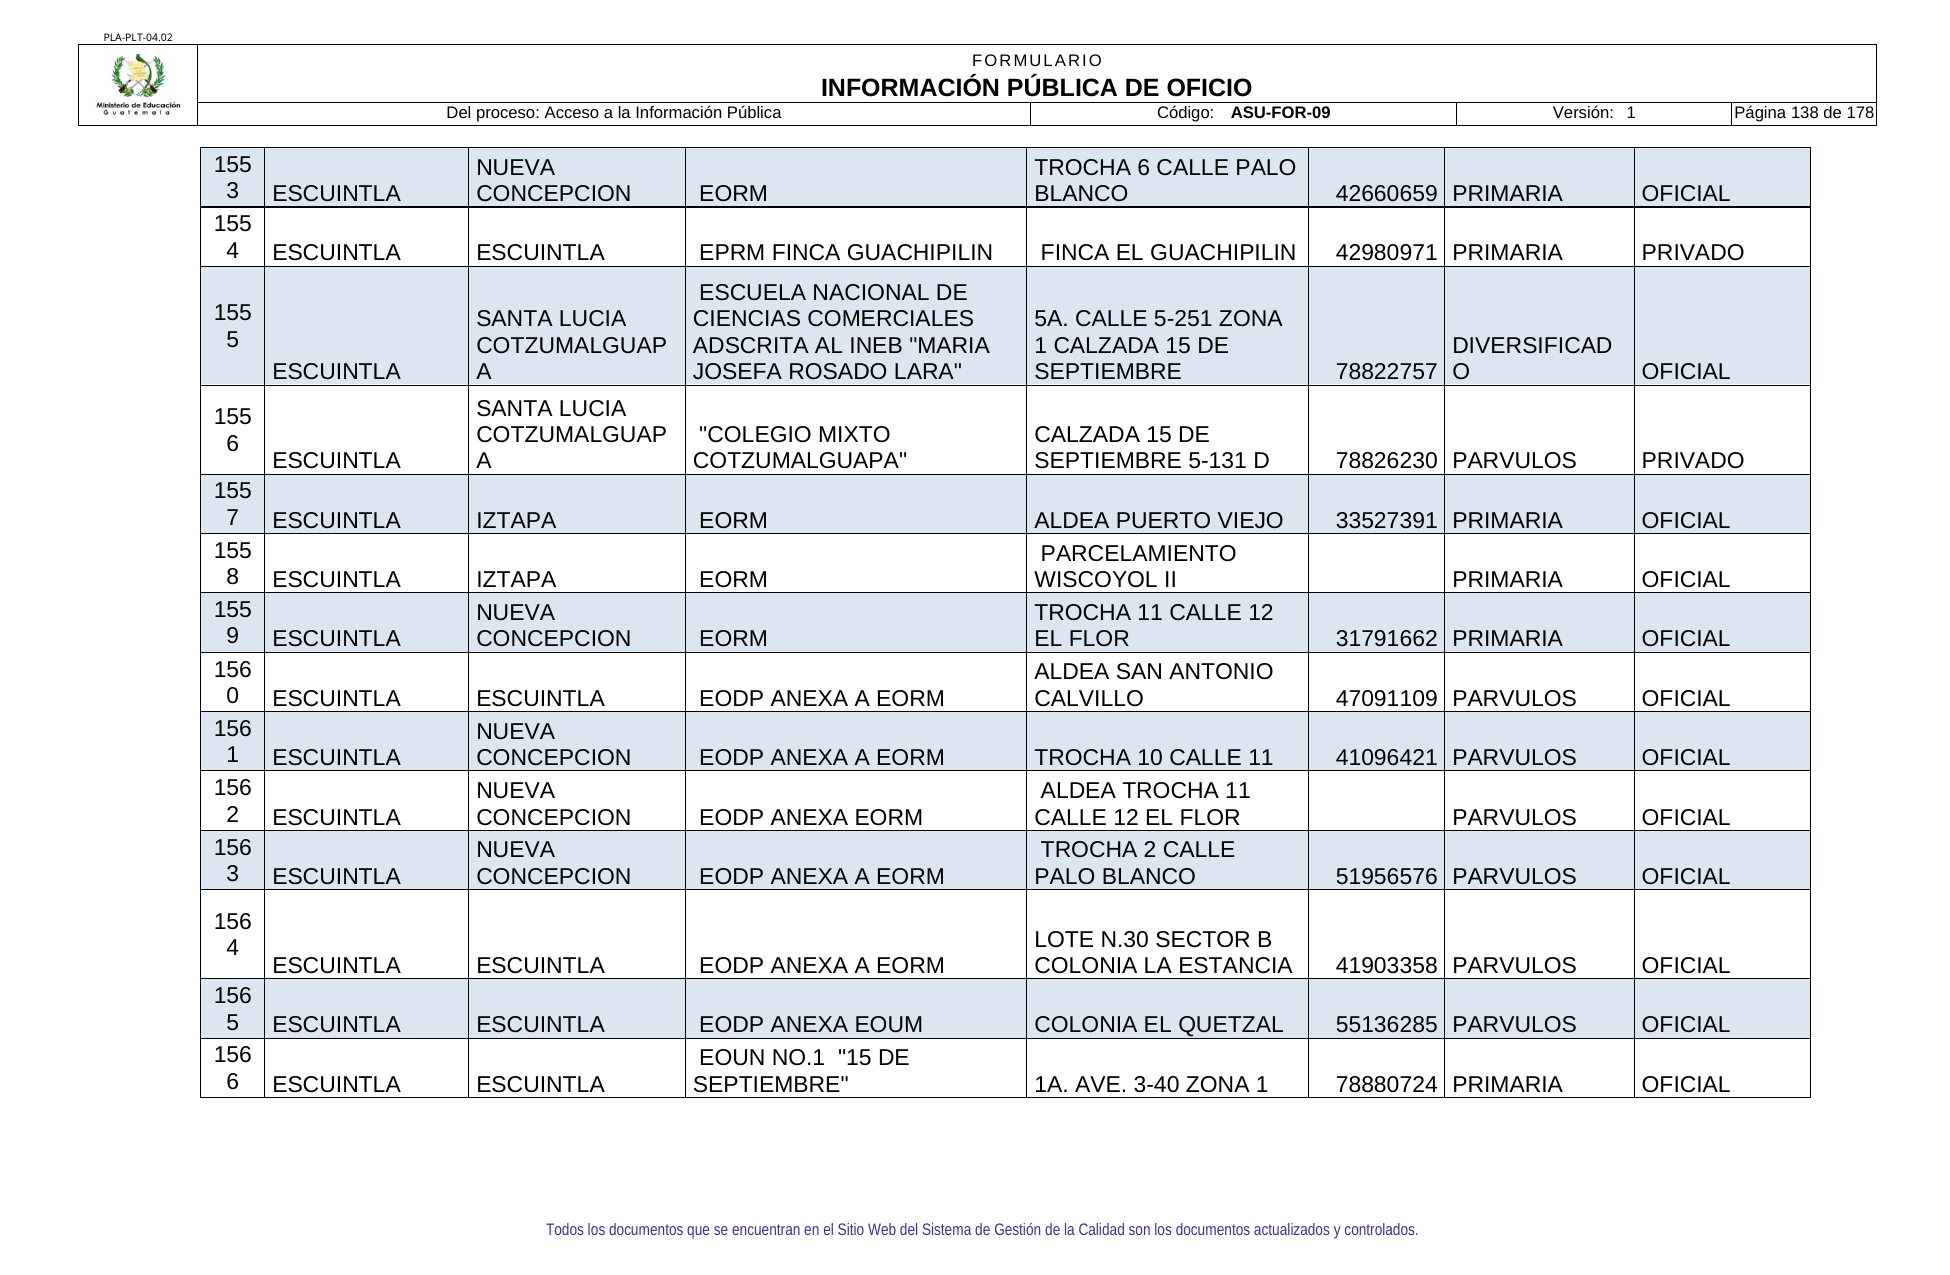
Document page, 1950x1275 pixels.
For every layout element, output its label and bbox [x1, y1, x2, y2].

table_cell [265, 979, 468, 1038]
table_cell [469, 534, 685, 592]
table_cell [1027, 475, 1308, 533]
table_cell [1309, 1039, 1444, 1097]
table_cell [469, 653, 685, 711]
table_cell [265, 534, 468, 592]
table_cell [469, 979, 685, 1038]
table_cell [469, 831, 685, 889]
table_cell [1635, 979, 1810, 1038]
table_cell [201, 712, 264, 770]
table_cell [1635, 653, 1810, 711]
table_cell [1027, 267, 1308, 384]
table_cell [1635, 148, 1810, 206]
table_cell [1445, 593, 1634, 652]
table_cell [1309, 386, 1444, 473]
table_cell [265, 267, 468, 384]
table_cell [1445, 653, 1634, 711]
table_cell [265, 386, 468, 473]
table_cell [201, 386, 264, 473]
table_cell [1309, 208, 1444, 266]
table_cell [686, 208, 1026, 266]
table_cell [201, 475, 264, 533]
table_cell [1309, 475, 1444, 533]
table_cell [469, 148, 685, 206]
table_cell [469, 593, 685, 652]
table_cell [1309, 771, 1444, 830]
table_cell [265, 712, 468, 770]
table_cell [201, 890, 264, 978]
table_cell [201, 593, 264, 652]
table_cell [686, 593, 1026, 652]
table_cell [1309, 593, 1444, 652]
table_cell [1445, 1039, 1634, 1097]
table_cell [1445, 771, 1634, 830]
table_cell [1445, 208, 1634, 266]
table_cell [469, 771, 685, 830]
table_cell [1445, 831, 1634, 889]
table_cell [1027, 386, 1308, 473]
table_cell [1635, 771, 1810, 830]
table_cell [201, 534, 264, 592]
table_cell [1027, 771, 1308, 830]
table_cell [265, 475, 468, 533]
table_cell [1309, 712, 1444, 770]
picture [95, 51, 181, 117]
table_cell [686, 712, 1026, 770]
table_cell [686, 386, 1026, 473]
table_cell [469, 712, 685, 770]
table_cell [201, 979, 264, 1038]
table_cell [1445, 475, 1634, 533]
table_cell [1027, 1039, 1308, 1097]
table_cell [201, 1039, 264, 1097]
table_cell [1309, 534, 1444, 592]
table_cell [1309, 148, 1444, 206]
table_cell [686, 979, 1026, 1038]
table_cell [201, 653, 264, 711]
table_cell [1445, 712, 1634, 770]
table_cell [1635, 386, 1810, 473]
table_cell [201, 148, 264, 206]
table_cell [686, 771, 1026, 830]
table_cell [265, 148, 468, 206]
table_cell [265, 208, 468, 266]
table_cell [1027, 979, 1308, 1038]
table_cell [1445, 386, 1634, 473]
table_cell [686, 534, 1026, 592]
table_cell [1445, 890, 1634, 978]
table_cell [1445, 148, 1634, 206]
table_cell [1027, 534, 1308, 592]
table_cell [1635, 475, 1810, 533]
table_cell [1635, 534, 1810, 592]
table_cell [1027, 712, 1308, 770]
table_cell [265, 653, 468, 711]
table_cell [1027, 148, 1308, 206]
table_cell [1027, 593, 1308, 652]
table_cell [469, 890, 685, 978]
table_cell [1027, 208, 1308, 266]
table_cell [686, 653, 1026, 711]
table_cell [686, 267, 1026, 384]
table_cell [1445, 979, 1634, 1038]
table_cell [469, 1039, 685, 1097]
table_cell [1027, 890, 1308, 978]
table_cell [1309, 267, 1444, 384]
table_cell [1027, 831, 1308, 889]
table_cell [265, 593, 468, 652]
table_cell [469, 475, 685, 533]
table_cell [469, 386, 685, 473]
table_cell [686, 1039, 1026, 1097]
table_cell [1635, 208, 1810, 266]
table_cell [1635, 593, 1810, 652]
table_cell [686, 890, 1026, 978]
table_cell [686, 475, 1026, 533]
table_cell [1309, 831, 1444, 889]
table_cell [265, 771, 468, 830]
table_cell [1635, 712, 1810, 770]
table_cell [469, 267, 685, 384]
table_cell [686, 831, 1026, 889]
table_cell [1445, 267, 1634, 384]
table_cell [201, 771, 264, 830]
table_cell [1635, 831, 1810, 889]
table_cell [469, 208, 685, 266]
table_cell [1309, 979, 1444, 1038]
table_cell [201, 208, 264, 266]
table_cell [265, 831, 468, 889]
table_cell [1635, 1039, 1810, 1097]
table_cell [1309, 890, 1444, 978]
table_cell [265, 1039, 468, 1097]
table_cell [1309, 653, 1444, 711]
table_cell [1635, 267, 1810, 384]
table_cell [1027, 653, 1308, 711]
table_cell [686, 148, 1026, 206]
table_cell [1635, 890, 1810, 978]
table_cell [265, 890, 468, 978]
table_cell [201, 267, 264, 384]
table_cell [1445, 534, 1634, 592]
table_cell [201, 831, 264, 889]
